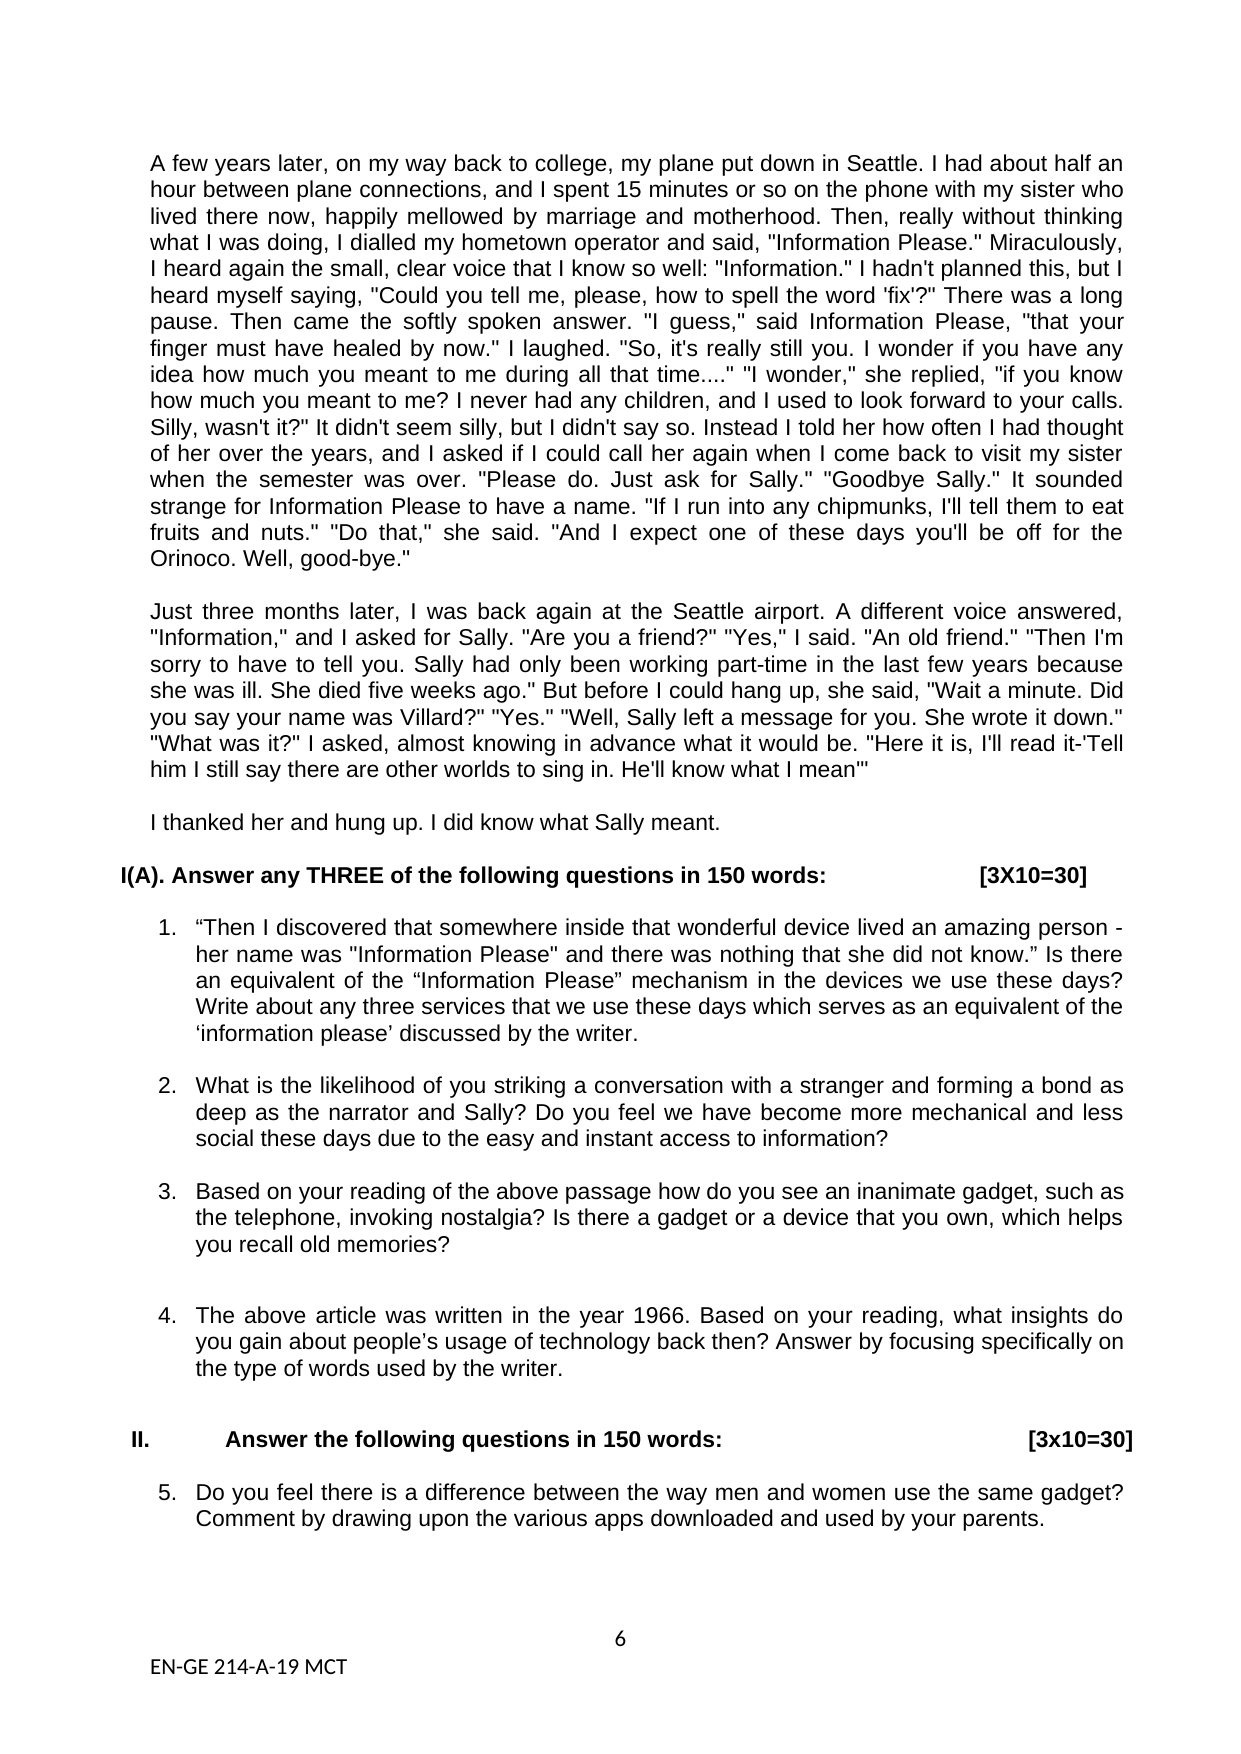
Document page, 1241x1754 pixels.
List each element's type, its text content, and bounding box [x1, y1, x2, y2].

list Do you feel there is a difference between the way men and women use the same gadget? Comment by drawing upon the various apps downloaded and used by your parents. [158, 1479, 1124, 1532]
text I thanked her and hung up. I did know what Sally meant. [150, 809, 1154, 835]
list Based on your reading of the above passage how do you see an inanimate gadget, such as the telephone, invoking nostalgia? Is there a gadget or a device that you own, which helps you recall old memories? [158, 1178, 1124, 1257]
text A few years later, on my way back to college, my plane put down in Seattle. I had about half an hour between plane connections, and I spent 15 minutes or so on the phone with my sister who lived there now, happily mellowed by marriage and motherhood. Then, really without thinking what I was doing, I dialled my hometown operator and said, "Information Please." Miraculously, I heard again the small, clear voice that I know so well: "Information." I hadn't planned this, but I heard myself saying, "Could you tell me, please, how to spell the word 'fix'?" There was a long pause. Then came the softly spoken answer. "I guess," said Information Please, "that your finger must have healed by now." I laughed. "So, it's really still you. I wonder if you have any idea how much you meant to me during all that time...." "I wonder," she replied, "if you know how much you meant to me? I never had any children, and I used to look forward to your calls. Silly, wasn't it?" It didn't seem silly, but I didn't say so. Instead I told her how often I had thought of her over the years, and I asked if I could call her again when I come back to visit my sister when the semester was over. "Please do. Just ask for Sally." "Goodbye Sally." It sounded strange for Information Please to have a name. "If I run into any chipmunks, I'll tell them to eat fruits and nuts." "Do that," she said. "And I expect one of these days you'll be off for the Orinoco. Well, good-bye." [150, 150, 1124, 572]
list What is the likelihood of you striking a conversation with a stranger and forming a bond as deep as the narrator and Sally? Do you feel we have become more mechanical and less social these days due to the easy and instant access to information? [158, 1072, 1124, 1151]
text I(A). Answer any THREE of the following questions in 150 words: [3X10=30] [120, 862, 1154, 888]
text Just three months later, I was back again at the Seattle airport. A different voice answered, "Information," and I asked for Sally. "Are you a friend?" "Yes," I said. "An old friend." "Then I'm sorry to have to tell you. Sally had only been working part-time in the last few years because she was ill. She died five weeks ago." But before I could hang up, she said, "Wait a minute. Did you say your name was Villard?" "Yes." "Well, Sally left a message for you. She wrote it down." "What was it?" I asked, almost knowing in advance what it would be. "Here it is, I'll read it-'Tell him I still say there are other worlds to sing in. He'll know what I mean'" [150, 598, 1124, 782]
list Answer the following questions in 150 words: [3x10=30] [150, 1426, 1154, 1452]
list The above article was written in the year 1966. Based on your reading, what insights do you gain about people’s usage of technology back then? Answer by focusing specifically on the type of words used by the writer. [158, 1302, 1124, 1381]
list “Then I discovered that somewhere inside that wonderful device lived an amazing person - her name was "Information Please" and there was nothing that she did not know.” Is there an equivalent of the “Information Please” mechanism in the devices we use these days? Write about any three services that we use these days which serves as an equivalent of the ‘information please’ discussed by the writer. [158, 914, 1124, 1046]
